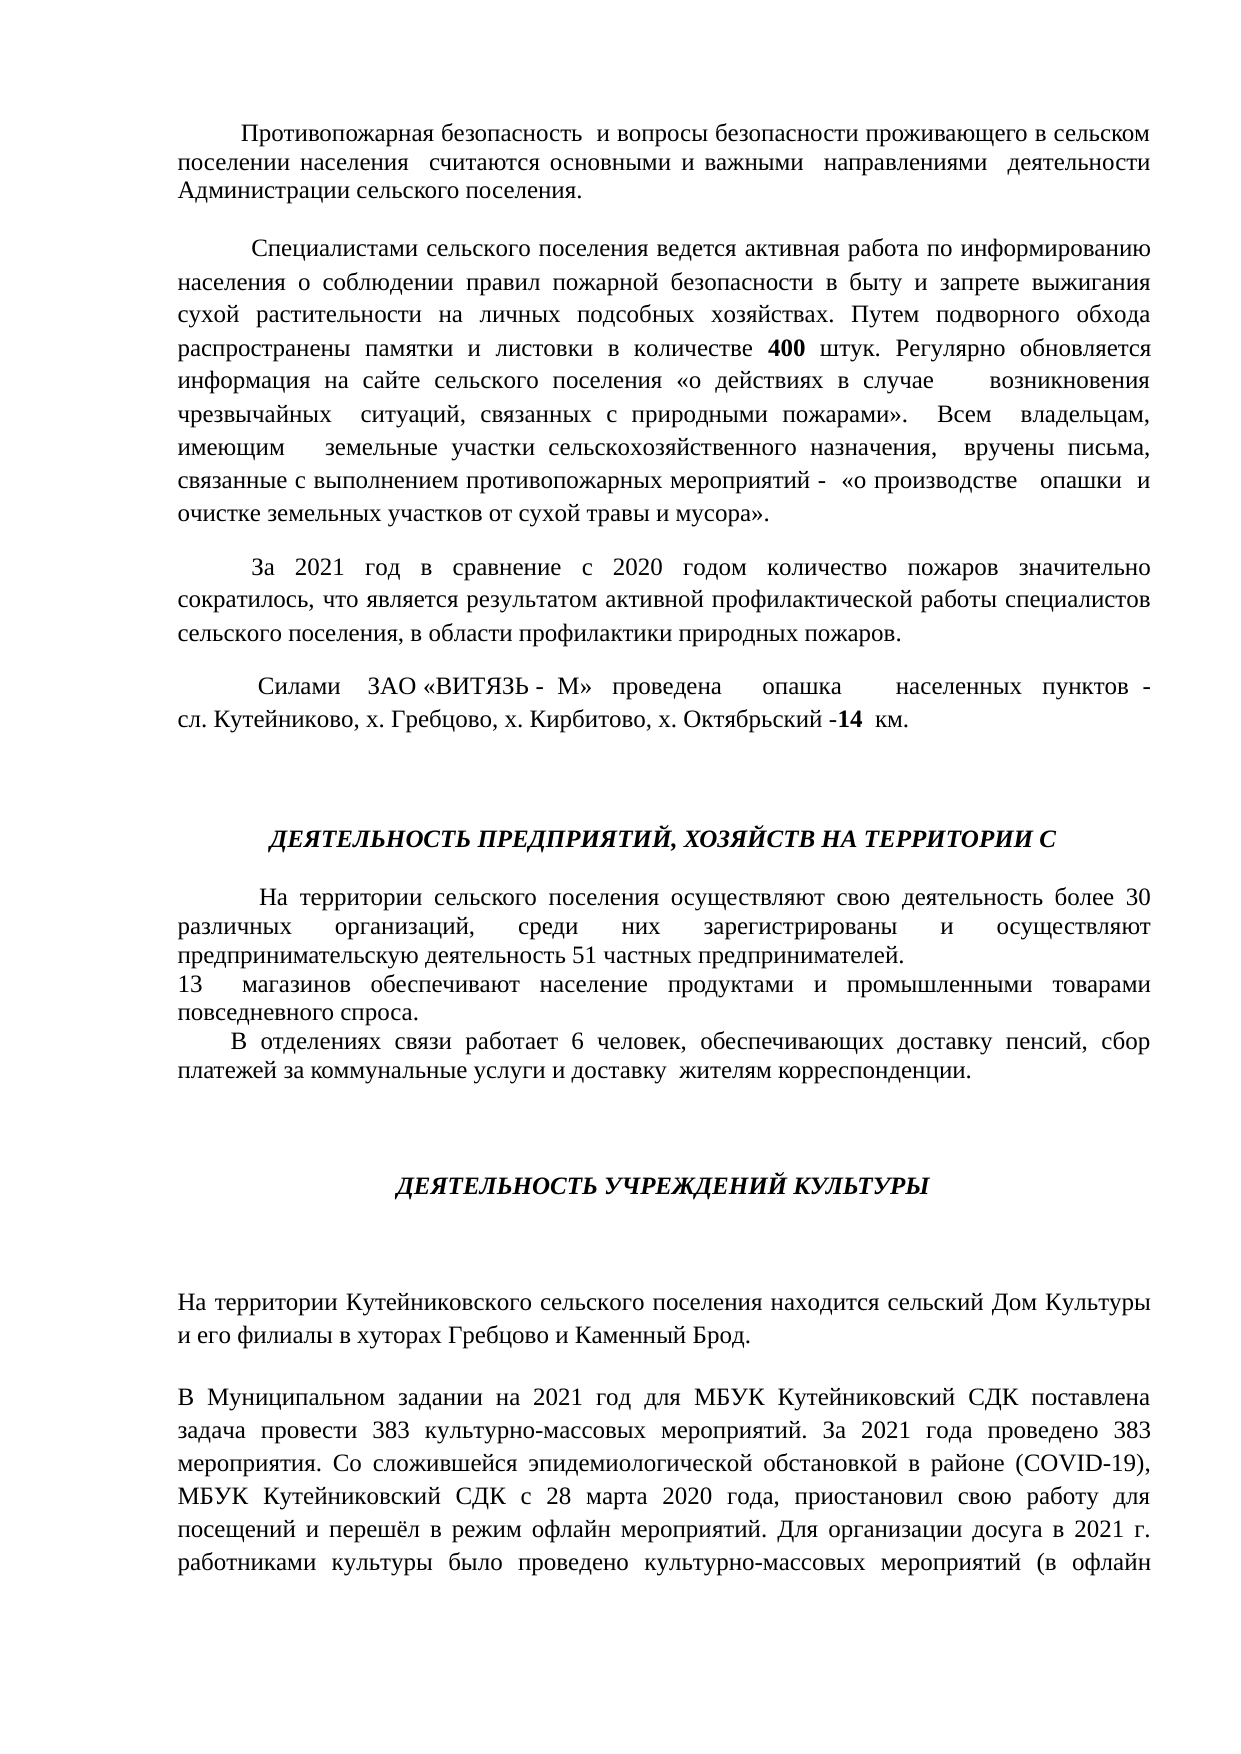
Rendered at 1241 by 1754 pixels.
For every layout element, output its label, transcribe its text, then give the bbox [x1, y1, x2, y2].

text 13 магазинов обеспечивают население продуктами и промышленными товарами повседневного спроса. [177, 969, 1152, 1026]
text Специалистами сельского поселения ведется активная работа по информированию населения о соблюдении правил пожарной безопасности в быту и запрете выжигания сухой растительности на личных подсобных хозяйствах. Путем подворного обхода распространены памятки и листовки в количестве 400 штук. Регулярно обновляется информация на сайте сельского поселения «о действиях в случае возникновения чрезвычайных ситуаций, связанных с природными пожарами». Всем владельцам, имеющим земельные участки сельскохозяйственного назначения, вручены письма, связанные с выполнением противопожарных мероприятий - «о производстве опашки и очистке земельных участков от сухой травы и мусора». [177, 233, 1152, 526]
text Силами ЗАО «ВИТЯЗЬ - М» проведена опашка населенных пунктов - сл. Кутейниково, х. Гребцово, х. Кирбитово, х. Октябрьский -14 км. [177, 671, 1152, 733]
text За 2021 год в сравнение с 2020 годом количество пожаров значительно сократилось, что является результатом активной профилактической работы специалистов сельского поселения, в области профилактики природных пожаров. [177, 552, 1152, 646]
text В отделениях связи работает 6 человек, обеспечивающих доставку пенсий, сбор платежей за коммунальные услуги и доставку жителям корреспонденции. [177, 1026, 1152, 1084]
text На территории Кутейниковского сельского поселения находится сельский Дом Культуры и его филиалы в хуторах Гребцово и Каменный Брод. [177, 1287, 1152, 1348]
text На территории сельского поселения осуществляют свою деятельность более 30 различных организаций, среди них зарегистрированы и осуществляют предпринимательскую деятельность 51 частных предпринимателей. [177, 882, 1152, 969]
text Противопожарная безопасность и вопросы безопасности проживающего в сельском поселении населения считаются основными и важными направлениями деятельности Администрации сельского поселения. [177, 118, 1152, 204]
text ДЕЯТЕЛЬНОСТЬ ПРЕДПРИЯТИЙ, ХОЗЯЙСТВ НА ТЕРРИТОРИИ С [177, 824, 1152, 853]
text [177, 1382, 1152, 1576]
text ДЕЯТЕЛЬНОСТЬ УЧРЕЖДЕНИЙ КУЛЬТУРЫ [177, 1171, 1152, 1199]
